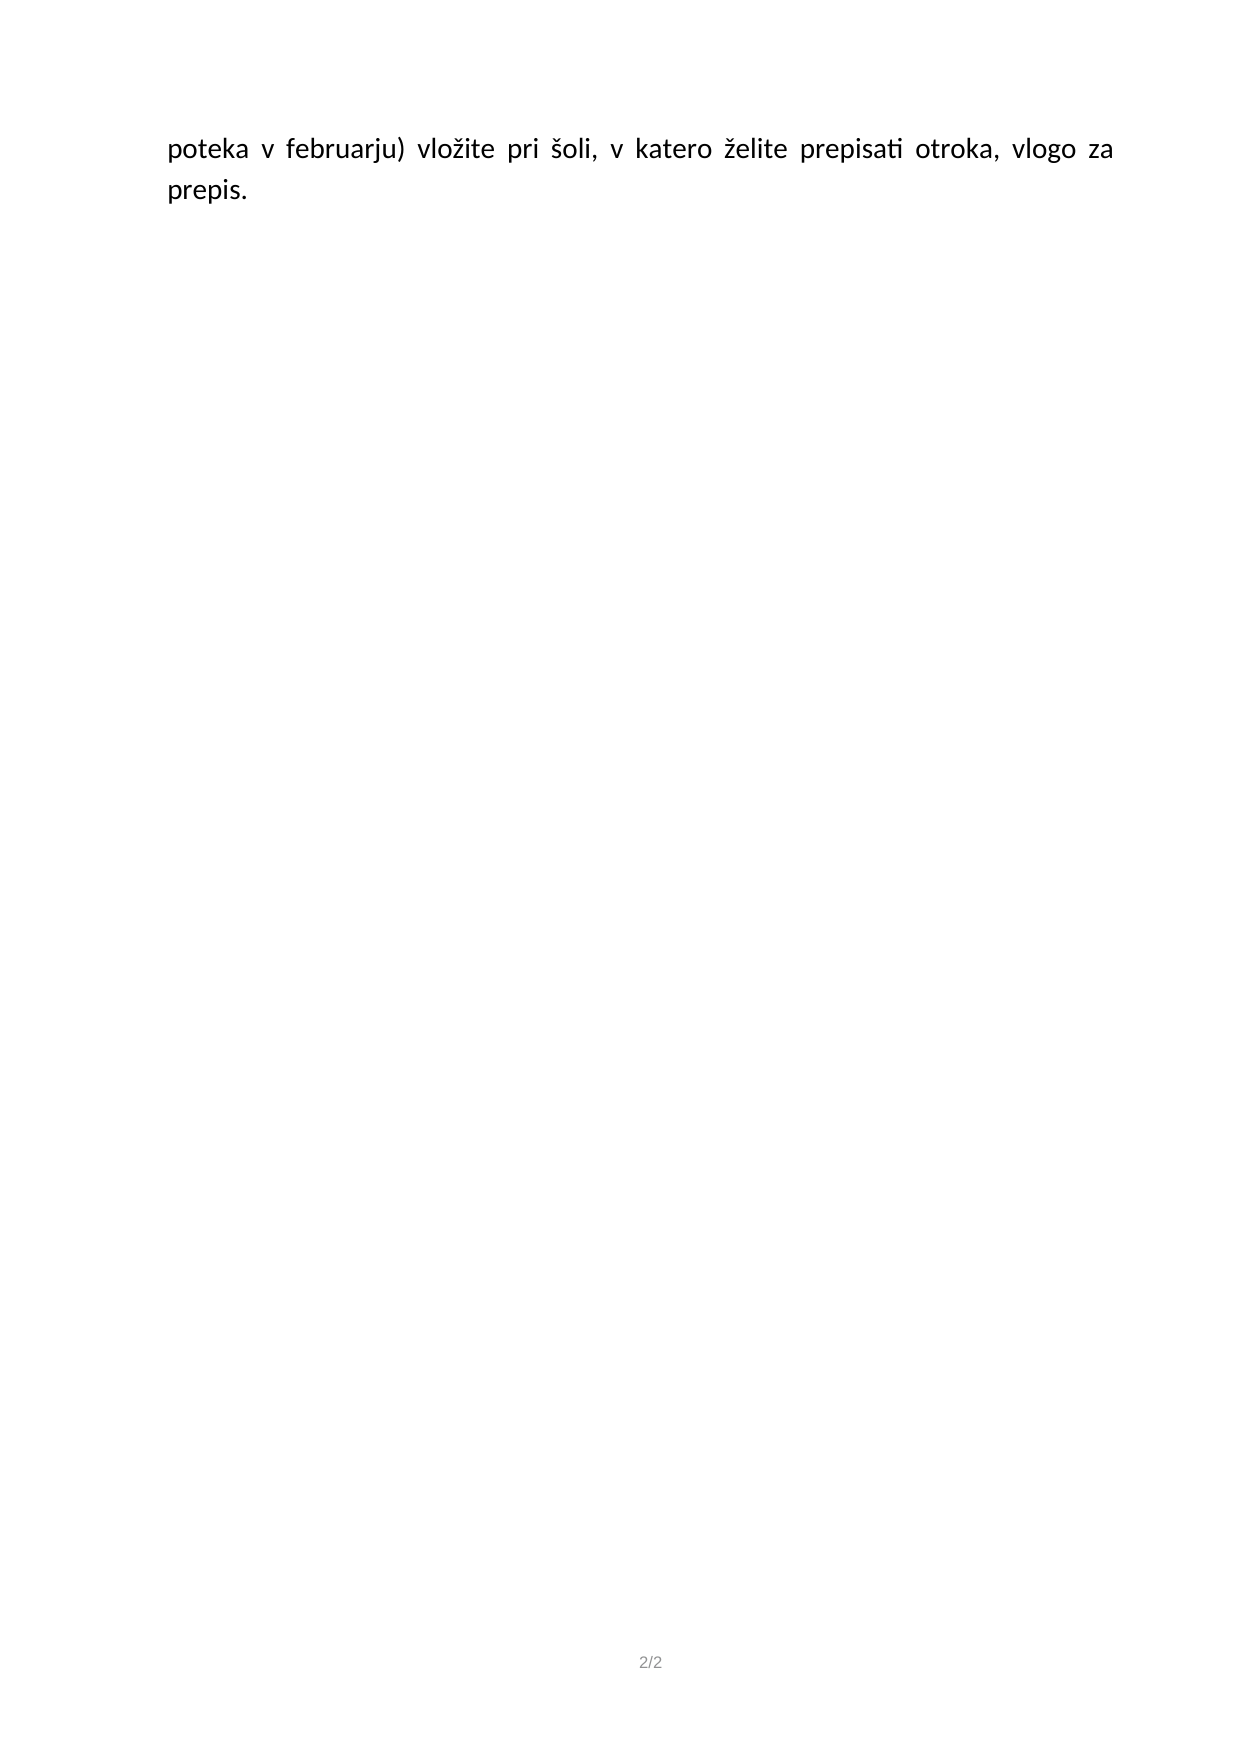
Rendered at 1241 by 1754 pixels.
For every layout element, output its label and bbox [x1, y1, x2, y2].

list [129, 130, 1116, 206]
